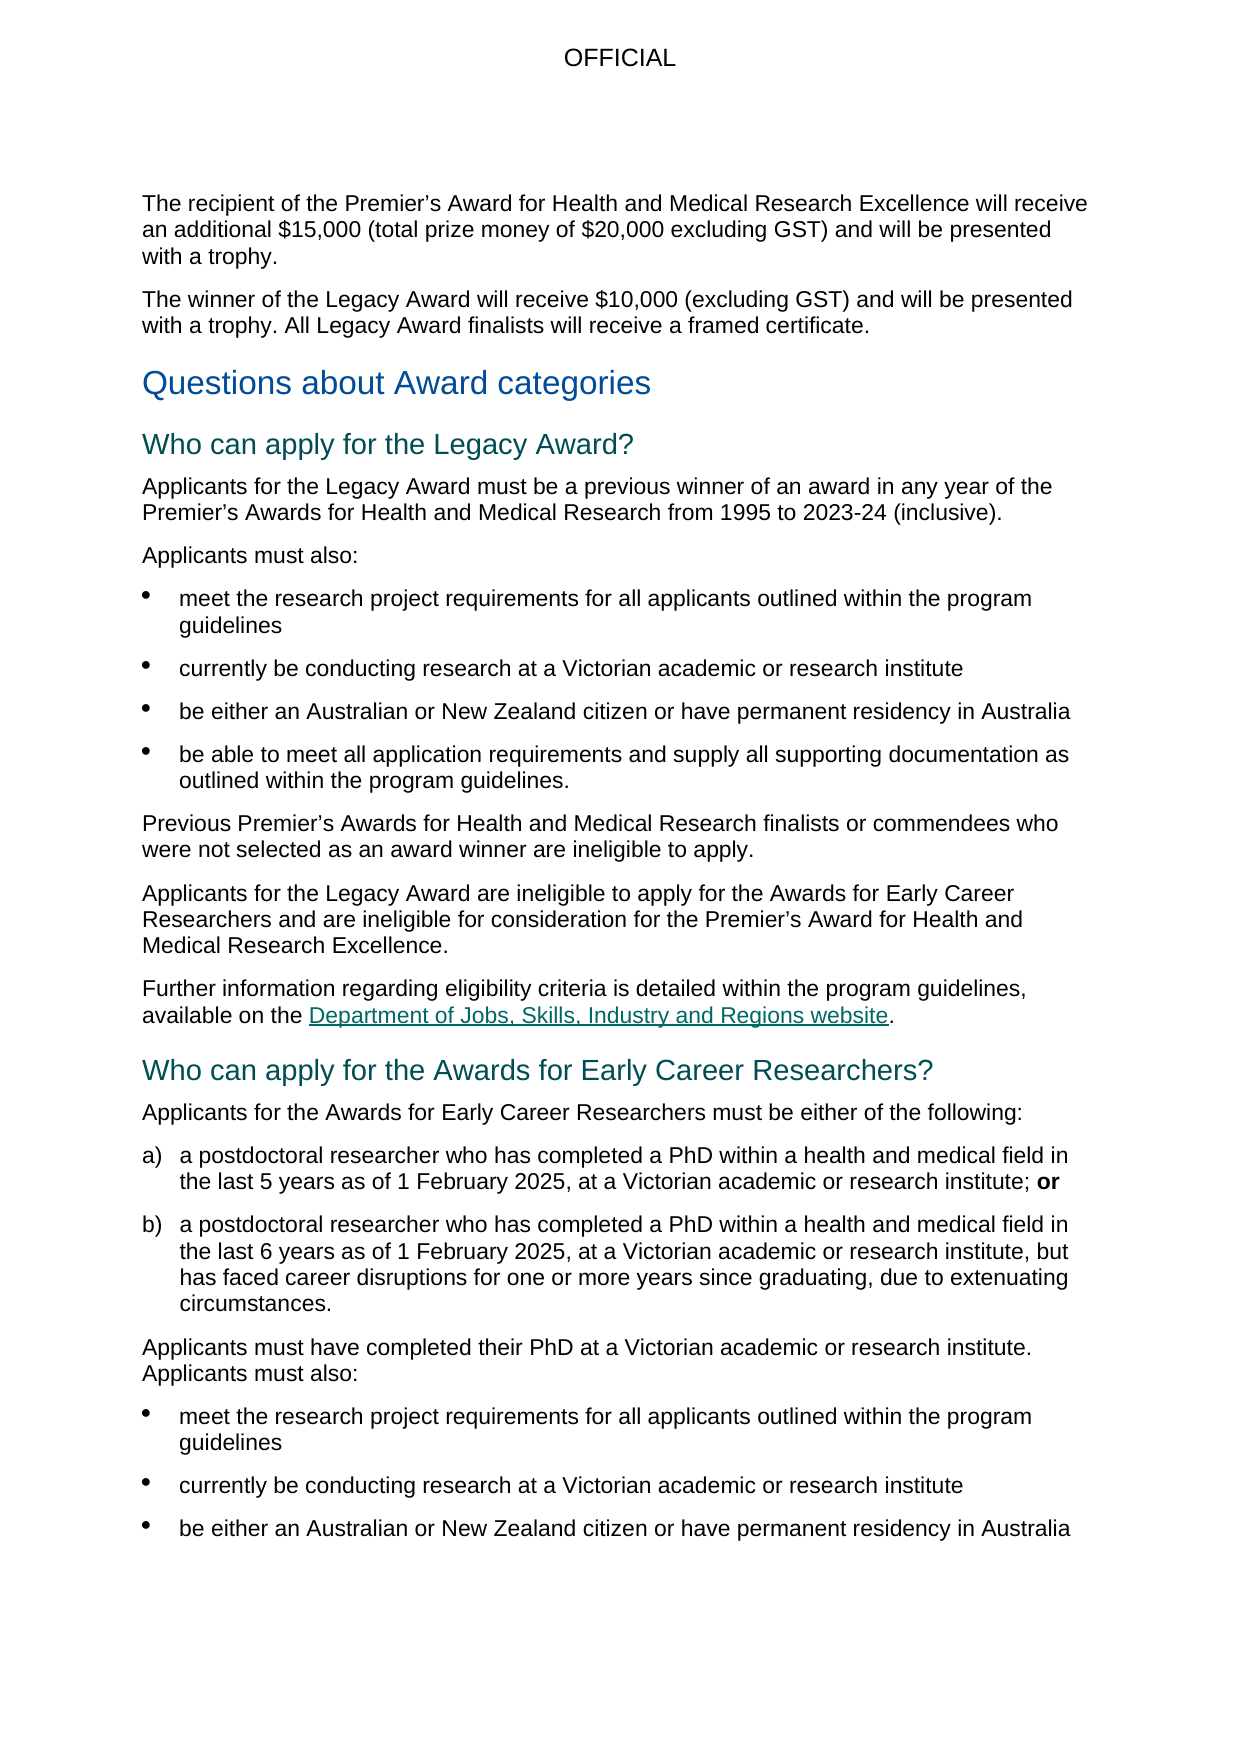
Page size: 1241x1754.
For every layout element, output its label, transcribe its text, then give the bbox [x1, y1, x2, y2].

text The winner of the Legacy Award will receive $10,000 (excluding GST) and will be presented with a trophy. All Legacy Award finalists will receive a framed certificate. [142, 286, 1098, 338]
subtitle Questions about Award categories [142, 363, 1098, 402]
text Applicants must also: [142, 542, 1098, 569]
text The recipient of the Premier’s Award for Health and Medical Research Excellence will receive an additional $15,000 (total prize money of $20,000 excluding GST) and will be presented with a trophy. [142, 190, 1098, 269]
subtitle Who can apply for the Legacy Award? [142, 427, 1098, 460]
text Further information regarding eligibility criteria is detailed within the program guidelines, available on the Department of Jobs, Skills, Industry and Regions website. [142, 975, 1098, 1028]
list a postdoctoral researcher who has completed a PhD within a health and medical field in the last 5 years as of 1 February 2025, at a Victorian academic or research institute; or [142, 1142, 1098, 1195]
list currently be conducting research at a Victorian academic or research institute [142, 1472, 1098, 1498]
list meet the research project requirements for all applicants outlined within the program guidelines [142, 1403, 1098, 1456]
text Applicants for the Legacy Award must be a previous winner of an award in any year of the Premier’s Awards for Health and Medical Research from 1995 to 2023-24 (inclusive). [142, 473, 1098, 526]
text Applicants for the Awards for Early Career Researchers must be either of the following: [142, 1099, 1098, 1125]
list be able to meet all application requirements and supply all supporting documentation as outlined within the program guidelines. [142, 741, 1098, 793]
text Applicants for the Legacy Award are ineligible to apply for the Awards for Early Career Researchers and are ineligible for consideration for the Premier’s Award for Health and Medical Research Excellence. [142, 879, 1098, 958]
text Applicants must have completed their PhD at a Victorian academic or research institute. Applicants must also: [142, 1333, 1098, 1386]
list be either an Australian or New Zealand citizen or have permanent residency in Australia [142, 1515, 1098, 1542]
list currently be conducting research at a Victorian academic or research institute [142, 655, 1098, 681]
list meet the research project requirements for all applicants outlined within the program guidelines [142, 585, 1098, 638]
subtitle Who can apply for the Awards for Early Career Researchers? [142, 1053, 1098, 1086]
list a postdoctoral researcher who has completed a PhD within a health and medical field in the last 6 years as of 1 February 2025, at a Victorian academic or research institute, but has faced career disruptions for one or more years since graduating, due to extenuating circumstances. [142, 1211, 1098, 1317]
list be either an Australian or New Zealand citizen or have permanent residency in Australia [142, 698, 1098, 724]
text Previous Premier’s Awards for Health and Medical Research finalists or commendees who were not selected as an award winner are ineligible to apply. [142, 810, 1098, 863]
